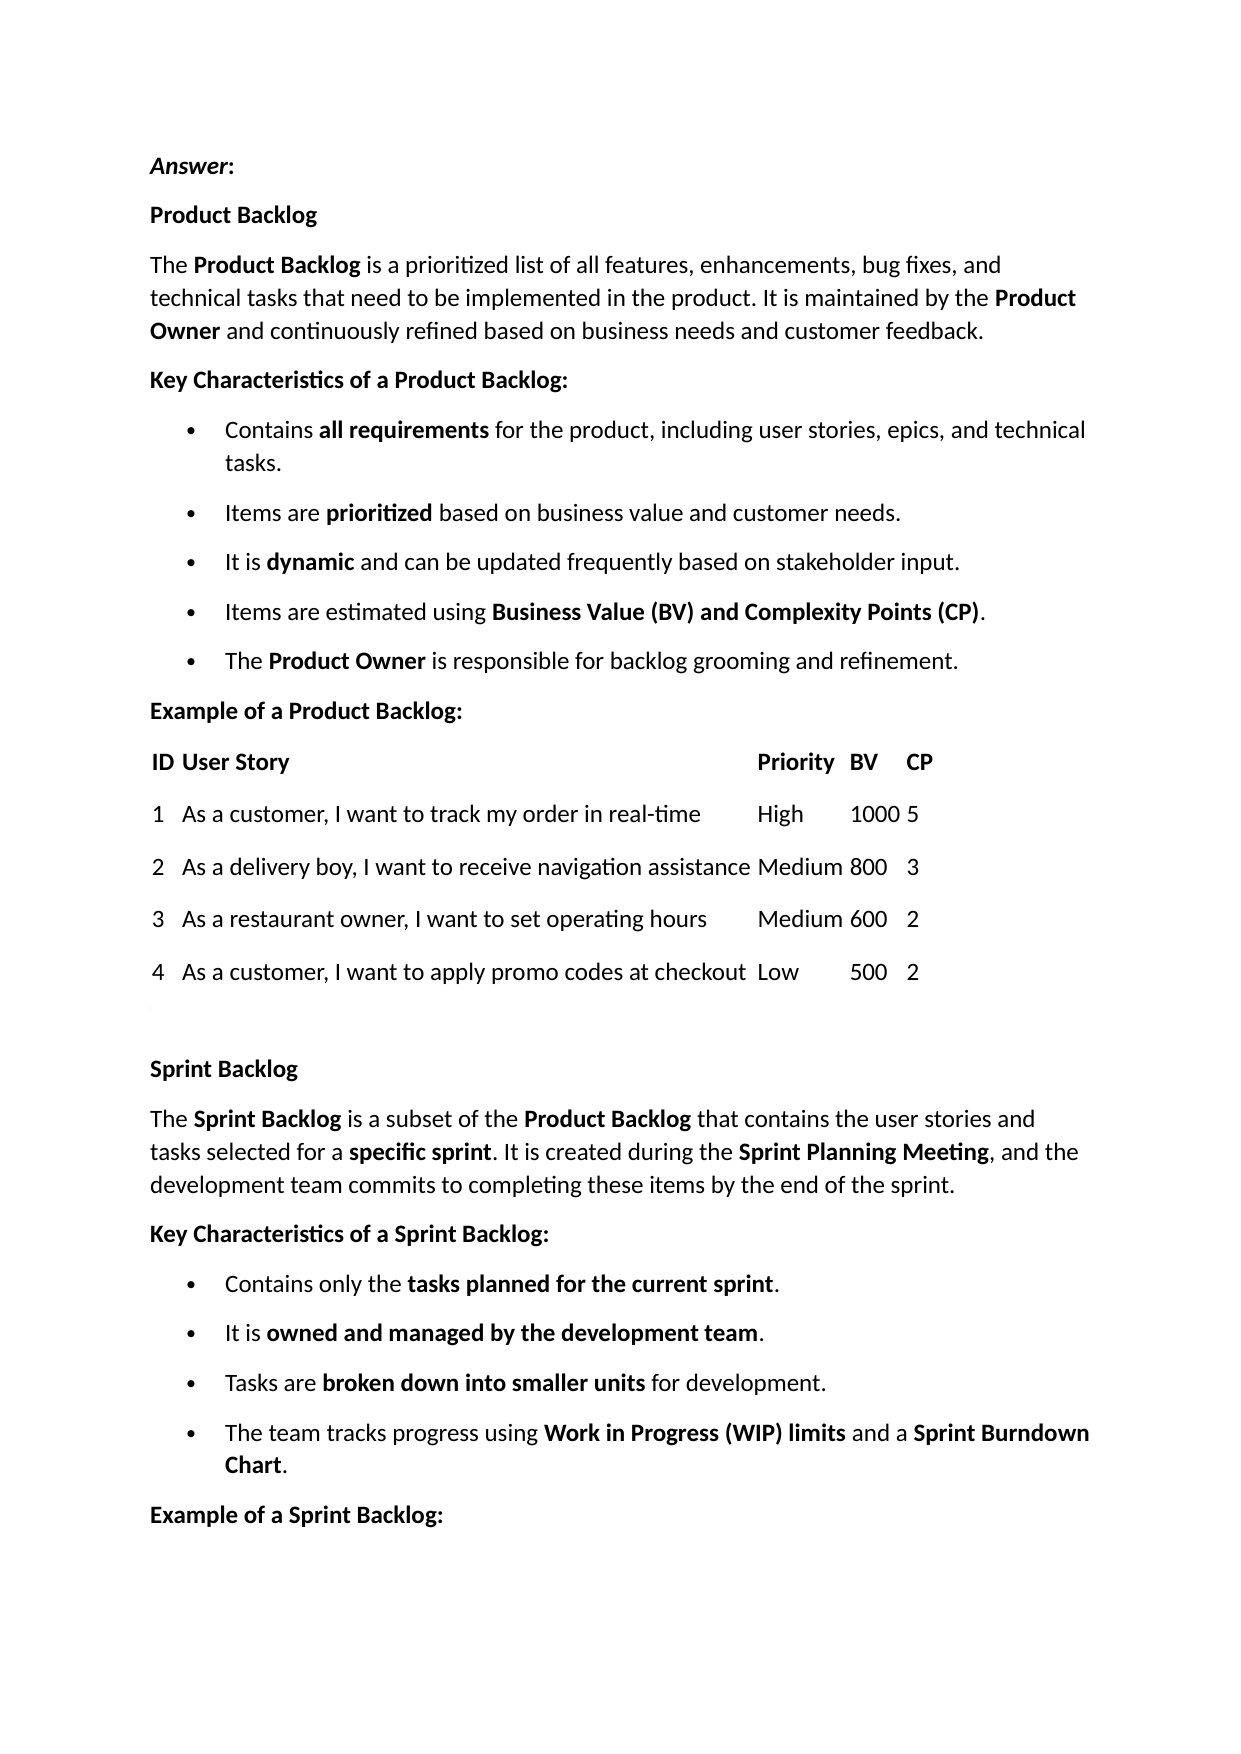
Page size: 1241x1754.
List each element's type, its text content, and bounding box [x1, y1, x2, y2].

text Key Characteristics of a Sprint Backlog: [150, 1218, 1090, 1249]
list Items are estimated using Business Value (BV) and Complexity Points (CP). [187, 596, 1090, 626]
text Example of a Product Backlog: [150, 695, 1090, 726]
list Contains all requirements for the product, including user stories, epics, and technical tasks. [187, 414, 1090, 478]
table_cell 4 [150, 954, 180, 1007]
table_header Priority [756, 745, 848, 797]
table_header BV [848, 745, 905, 797]
list It is dynamic and can be updated frequently based on stakeholder input. [187, 546, 1090, 577]
table_header CP [905, 745, 939, 797]
table_cell 3 [905, 849, 939, 902]
table_cell 2 [905, 902, 939, 954]
text The Sprint Backlog is a subset of the Product Backlog that contains the user stories and tasks selected for a specific sprint. It is created during the Sprint Planning Meeting, and the development team commits to completing these items by the end of the sprint. [150, 1103, 1090, 1199]
table_cell As a customer, I want to apply promo codes at checkout [180, 954, 756, 1007]
list It is owned and managed by the development team. [187, 1318, 1090, 1348]
table_cell 1000 [848, 797, 905, 849]
table_header User Story [180, 745, 756, 797]
list Tasks are broken down into smaller units for development. [187, 1367, 1090, 1398]
table_cell 2 [150, 849, 180, 902]
list The team tracks progress using Work in Progress (WIP) limits and a Sprint Burndown Chart. [187, 1417, 1090, 1480]
table_cell 3 [150, 902, 180, 954]
list The Product Owner is responsible for backlog grooming and refinement. [187, 645, 1090, 676]
table_cell 2 [905, 954, 939, 1007]
text Example of a Sprint Backlog: [150, 1499, 1090, 1530]
table_cell 5 [905, 797, 939, 849]
table_cell Medium [756, 849, 848, 902]
table_cell 1 [150, 797, 180, 849]
table_cell 800 [848, 849, 905, 902]
list Contains only the tasks planned for the current sprint. [187, 1268, 1090, 1298]
text Product Backlog [150, 199, 1090, 230]
table_header ID [150, 745, 180, 797]
table_cell As a delivery boy, I want to receive navigation assistance [180, 849, 756, 902]
text Key Characteristics of a Product Backlog: [150, 364, 1090, 395]
table_cell As a restaurant owner, I want to set operating hours [180, 902, 756, 954]
table_cell As a customer, I want to track my order in real-time [180, 797, 756, 849]
list Items are prioritized based on business value and customer needs. [187, 497, 1090, 527]
table_cell 600 [848, 902, 905, 954]
table_cell High [756, 797, 848, 849]
text The Product Backlog is a prioritized list of all features, enhancements, bug fixes, and technical tasks that need to be implemented in the product. It is maintained by the Product Owner and continuously refined based on business needs and customer feedback. [150, 249, 1090, 346]
table_cell 500 [848, 954, 905, 1007]
text Answer: [150, 150, 1090, 181]
table_cell Medium [756, 902, 848, 954]
table_cell Low [756, 954, 848, 1007]
text Sprint Backlog [150, 1053, 1090, 1084]
